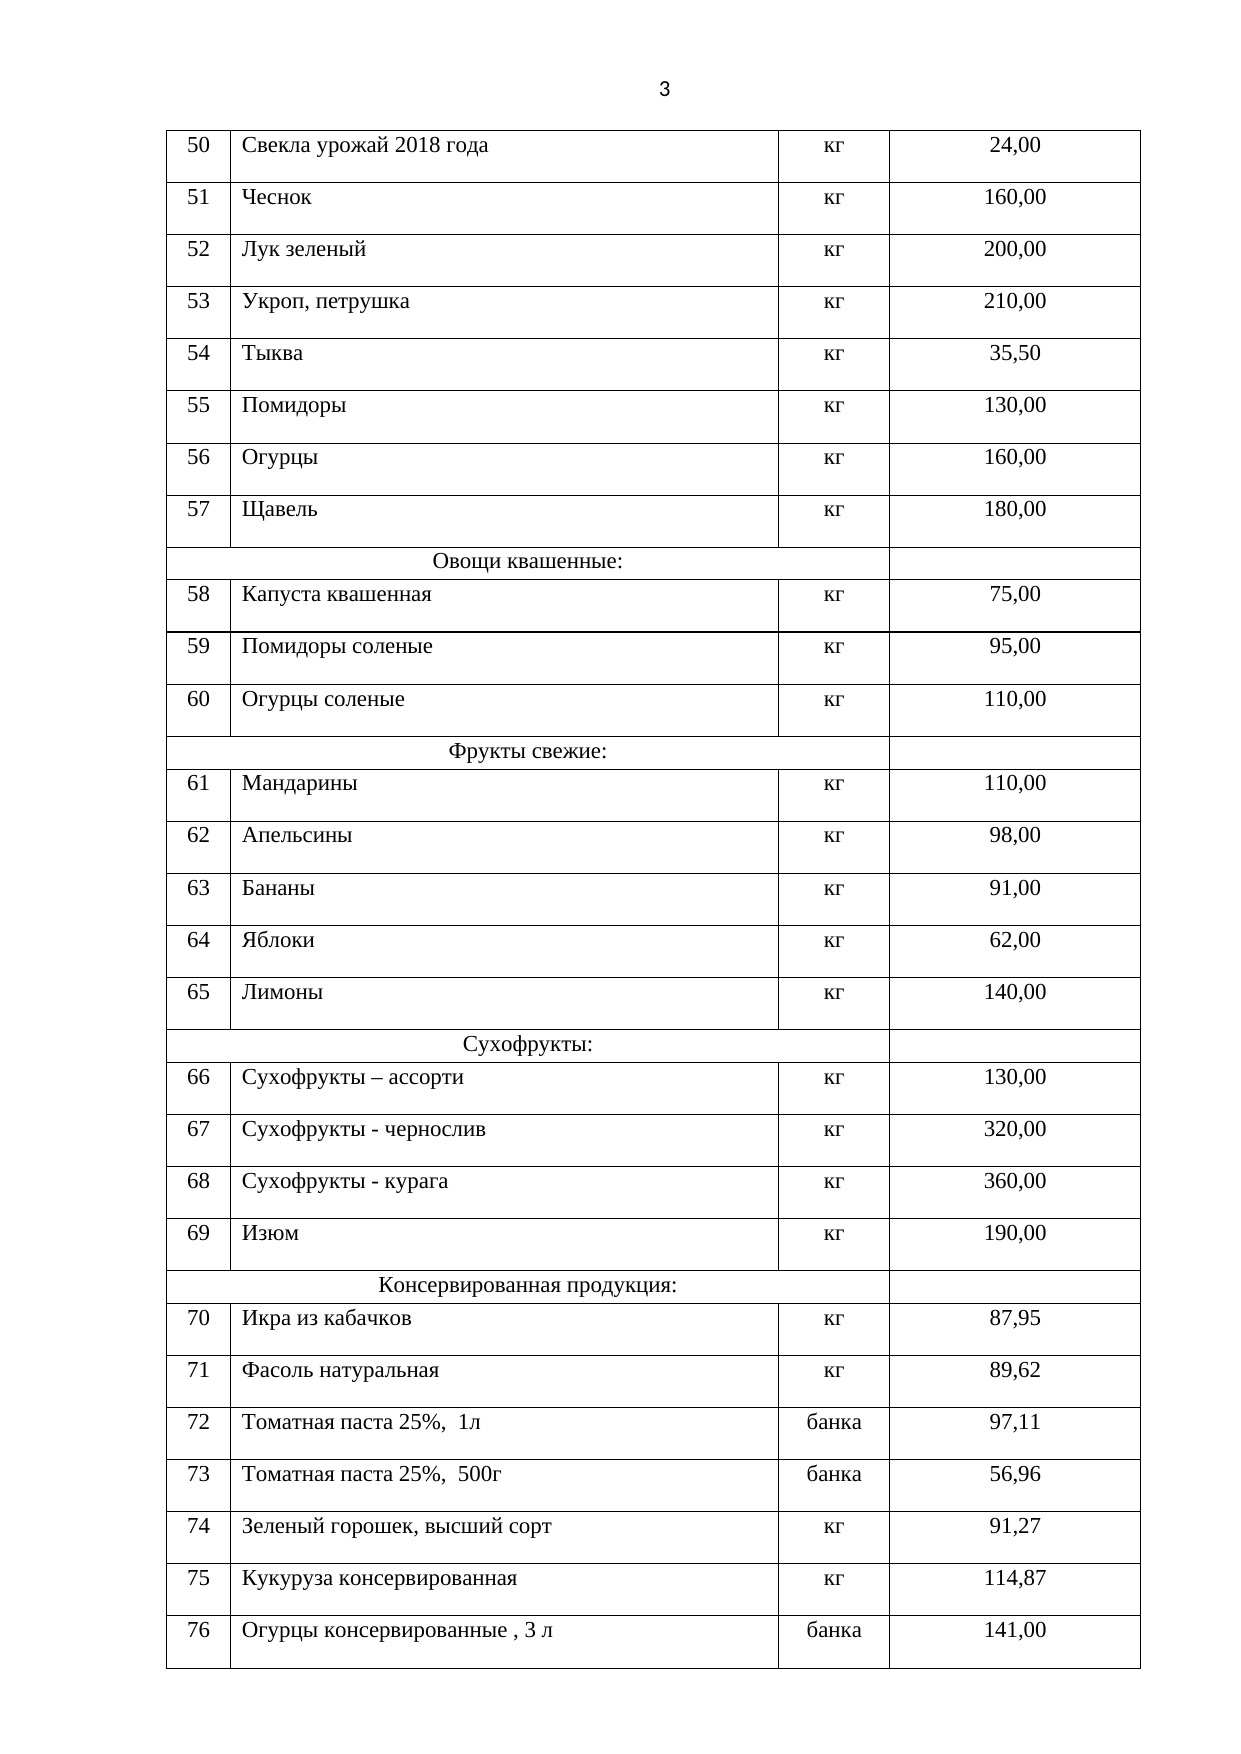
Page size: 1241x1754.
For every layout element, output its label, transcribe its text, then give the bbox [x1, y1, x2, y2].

table_cell 91,00 [890, 874, 1140, 925]
table_cell 180,00 [890, 496, 1140, 547]
table_cell кг [779, 1063, 889, 1114]
table_cell кг [779, 391, 889, 442]
table_cell кг [779, 183, 889, 234]
table_cell 35,50 [890, 339, 1140, 390]
table_cell Апельсины [231, 822, 778, 873]
table_cell Сухофрукты - курага [231, 1167, 778, 1218]
table_cell 50 [167, 131, 230, 182]
table_cell 54 [167, 339, 230, 390]
table_cell Огурцы консервированные , 3 л [231, 1616, 778, 1667]
table_cell Укроп, петрушка [231, 287, 778, 338]
table_cell кг [779, 1115, 889, 1166]
table_cell банка [779, 1460, 889, 1511]
table_cell кг [779, 874, 889, 925]
table_cell Чеснок [231, 183, 778, 234]
table_cell 130,00 [890, 391, 1140, 442]
table_cell кг [779, 770, 889, 821]
table_cell 69 [167, 1219, 230, 1270]
table_cell Изюм [231, 1219, 778, 1270]
table_cell Зеленый горошек, высший сорт [231, 1512, 778, 1563]
table_cell 71 [167, 1356, 230, 1407]
table_cell Фасоль натуральная [231, 1356, 778, 1407]
table_cell 190,00 [890, 1219, 1140, 1270]
table_cell 24,00 [890, 131, 1140, 182]
table_cell Свекла урожай 2018 года [231, 131, 778, 182]
table_cell 130,00 [890, 1063, 1140, 1114]
table_cell Лимоны [231, 978, 778, 1029]
table_cell Фрукты свежие: [167, 737, 889, 768]
table_cell 66 [167, 1063, 230, 1114]
table_cell кг [779, 1304, 889, 1355]
table_cell Помидоры [231, 391, 778, 442]
table_cell 75,00 [890, 580, 1140, 631]
table_cell кг [779, 822, 889, 873]
table_cell кг [779, 131, 889, 182]
table_cell Мандарины [231, 770, 778, 821]
table_cell 95,00 [890, 633, 1140, 683]
table_cell 87,95 [890, 1304, 1140, 1355]
table_cell Помидоры соленые [231, 633, 778, 683]
table_cell кг [779, 1219, 889, 1270]
table_cell 70 [167, 1304, 230, 1355]
table_cell Икра из кабачков [231, 1304, 778, 1355]
table_cell 53 [167, 287, 230, 338]
table_cell 91,27 [890, 1512, 1140, 1563]
table_cell 160,00 [890, 183, 1140, 234]
table_cell 74 [167, 1512, 230, 1563]
table_cell кг [779, 1564, 889, 1615]
table_cell Томатная паста 25%, 500г [231, 1460, 778, 1511]
table_cell 63 [167, 874, 230, 925]
table_cell Капуста квашенная [231, 580, 778, 631]
table_cell 56 [167, 444, 230, 494]
table_cell 141,00 [890, 1616, 1140, 1667]
table_cell банка [779, 1616, 889, 1667]
table_cell банка [779, 1408, 889, 1459]
table_cell 68 [167, 1167, 230, 1218]
table_cell 98,00 [890, 822, 1140, 873]
table_cell 160,00 [890, 444, 1140, 494]
table_cell 64 [167, 926, 230, 977]
table_cell Консервированная продукция: [167, 1271, 889, 1303]
table_cell Тыква [231, 339, 778, 390]
table_cell 110,00 [890, 685, 1140, 736]
table_cell 62,00 [890, 926, 1140, 977]
table_cell 72 [167, 1408, 230, 1459]
table_cell кг [779, 235, 889, 286]
table_cell 55 [167, 391, 230, 442]
table_cell Огурцы [231, 444, 778, 494]
table_cell 200,00 [890, 235, 1140, 286]
table_cell 51 [167, 183, 230, 234]
table_cell 60 [167, 685, 230, 736]
table_cell Сухофрукты: [167, 1030, 889, 1062]
table_cell 57 [167, 496, 230, 547]
table_cell кг [779, 1512, 889, 1563]
table_cell Яблоки [231, 926, 778, 977]
table_cell 110,00 [890, 770, 1140, 821]
table_cell Кукуруза консервированная [231, 1564, 778, 1615]
table_cell кг [779, 1167, 889, 1218]
table_cell 360,00 [890, 1167, 1140, 1218]
table_cell кг [779, 1356, 889, 1407]
table_cell 73 [167, 1460, 230, 1511]
table_cell Щавель [231, 496, 778, 547]
table_cell 320,00 [890, 1115, 1140, 1166]
table_cell Овощи квашенные: [167, 548, 889, 579]
table_cell 89,62 [890, 1356, 1140, 1407]
table_cell 67 [167, 1115, 230, 1166]
table_cell [890, 548, 1140, 579]
table_cell Сухофрукты - чернослив [231, 1115, 778, 1166]
table_cell 62 [167, 822, 230, 873]
table_cell 59 [167, 633, 230, 683]
table_cell 56,96 [890, 1460, 1140, 1511]
table_cell [890, 1271, 1140, 1303]
table_cell 76 [167, 1616, 230, 1667]
table_cell Огурцы соленые [231, 685, 778, 736]
table_cell 58 [167, 580, 230, 631]
table_cell 140,00 [890, 978, 1140, 1029]
table_cell 65 [167, 978, 230, 1029]
table_cell 61 [167, 770, 230, 821]
table_cell [890, 737, 1140, 768]
table_cell кг [779, 339, 889, 390]
table_cell кг [779, 444, 889, 494]
table_cell Томатная паста 25%, 1л [231, 1408, 778, 1459]
table_cell 114,87 [890, 1564, 1140, 1615]
table_cell 52 [167, 235, 230, 286]
table_cell кг [779, 580, 889, 631]
table_cell кг [779, 287, 889, 338]
table_cell кг [779, 978, 889, 1029]
table_cell [890, 1030, 1140, 1062]
table_cell кг [779, 496, 889, 547]
table_cell 97,11 [890, 1408, 1140, 1459]
table_cell Сухофрукты – ассорти [231, 1063, 778, 1114]
table_cell кг [779, 633, 889, 683]
table_cell кг [779, 685, 889, 736]
table_cell 210,00 [890, 287, 1140, 338]
table_cell кг [779, 926, 889, 977]
table_cell Лук зеленый [231, 235, 778, 286]
table_cell Бананы [231, 874, 778, 925]
table_cell 75 [167, 1564, 230, 1615]
